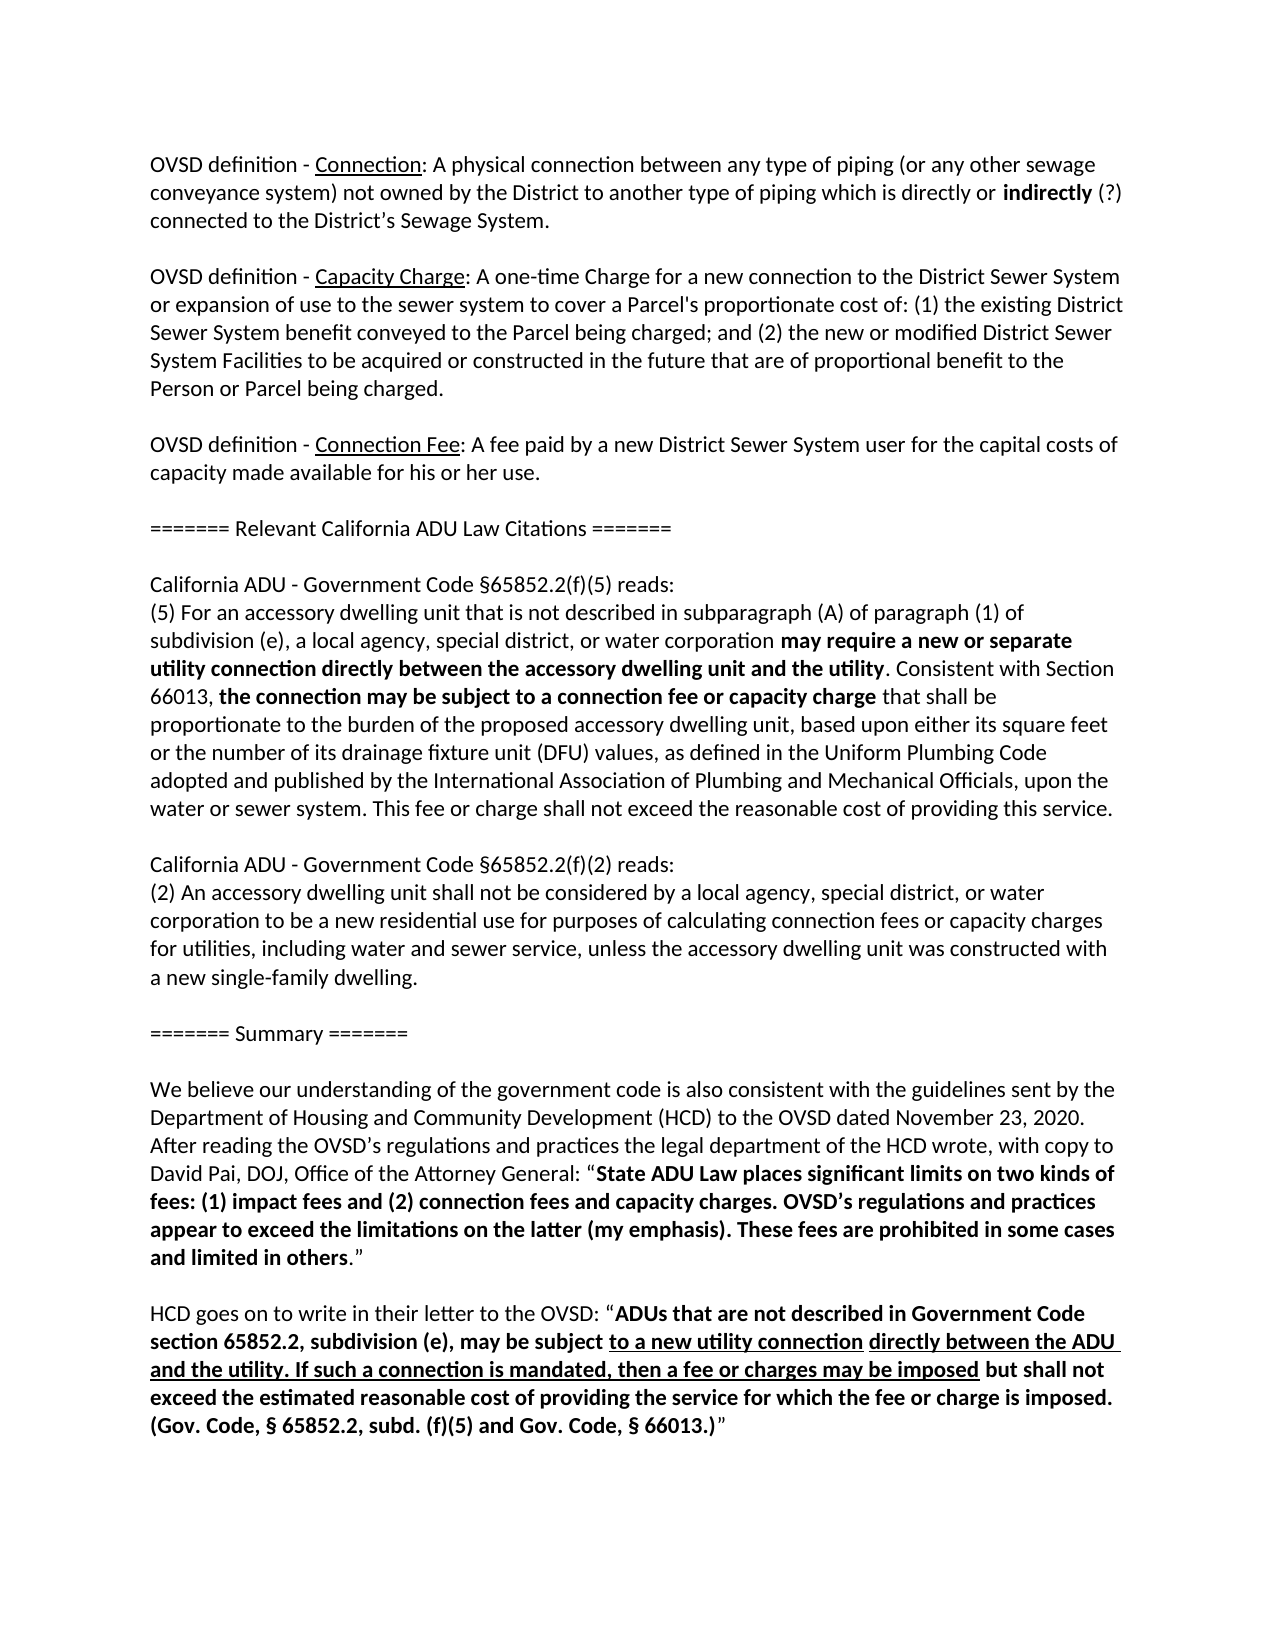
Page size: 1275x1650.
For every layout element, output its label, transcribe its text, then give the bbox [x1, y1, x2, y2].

text (2) An accessory dwelling unit shall not be considered by a local agency, special district, or water corporation to be a new residential use for purposes of calculating connection fees or capacity charges for utilities, including water and sewer service, unless the accessory dwelling unit was constructed with a new single-family dwelling. [150, 878, 1125, 991]
text OVSD definition - Capacity Charge: A one-time Charge for a new connection to the District Sewer System or expansion of use to the sewer system to cover a Parcel's proportionate cost of: (1) the existing District Sewer System benefit conveyed to the Parcel being charged; and (2) the new or modified District Sewer System Facilities to be acquired or constructed in the future that are of proportional benefit to the Person or Parcel being charged. [150, 262, 1125, 402]
text ======= Summary ======= [150, 1019, 1125, 1047]
text California ADU - Government Code §65852.2(f)(2) reads: [150, 851, 1125, 878]
text California ADU - Government Code §65852.2(f)(5) reads: [150, 570, 1125, 598]
text We believe our understanding of the government code is also consistent with the guidelines sent by the Department of Housing and Community Development (HCD) to the OVSD dated November 23, 2020. After reading the OVSD’s regulations and practices the legal department of the HCD wrote, with copy to David Pai, DOJ, Office of the Attorney General: “State ADU Law places significant limits on two kinds of fees: (1) impact fees and (2) connection fees and capacity charges. OVSD’s regulations and practices appear to exceed the limitations on the latter (my emphasis). These fees are prohibited in some cases and limited in others.” [150, 1075, 1125, 1271]
text (5) For an accessory dwelling unit that is not described in subparagraph (A) of paragraph (1) of subdivision (e), a local agency, special district, or water corporation may require a new or separate utility connection directly between the accessory dwelling unit and the utility. Consistent with Section 66013, the connection may be subject to a connection fee or capacity charge that shall be proportionate to the burden of the proposed accessory dwelling unit, based upon either its square feet or the number of its drainage fixture unit (DFU) values, as defined in the Uniform Plumbing Code adopted and published by the International Association of Plumbing and Mechanical Officials, upon the water or sewer system. This fee or charge shall not exceed the reasonable cost of providing this service. [150, 598, 1125, 822]
text ======= Relevant California ADU Law Citations ======= [150, 514, 1125, 542]
text OVSD definition - Connection Fee: A fee paid by a new District Sewer System user for the capital costs of capacity made available for his or her use. [150, 430, 1125, 486]
text OVSD definition - Connection: A physical connection between any type of piping (or any other sewage conveyance system) not owned by the District to another type of piping which is directly or indirectly (?) connected to the District’s Sewage System. [150, 150, 1125, 234]
text HCD goes on to write in their letter to the OVSD: “ADUs that are not described in Government Code section 65852.2, subdivision (e), may be subject to a new utility connection directly between the ADU and the utility. If such a connection is mandated, then a fee or charges may be imposed but shall not exceed the estimated reasonable cost of providing the service for which the fee or charge is imposed. (Gov. Code, § 65852.2, subd. (f)(5) and Gov. Code, § 66013.)” [150, 1299, 1125, 1439]
